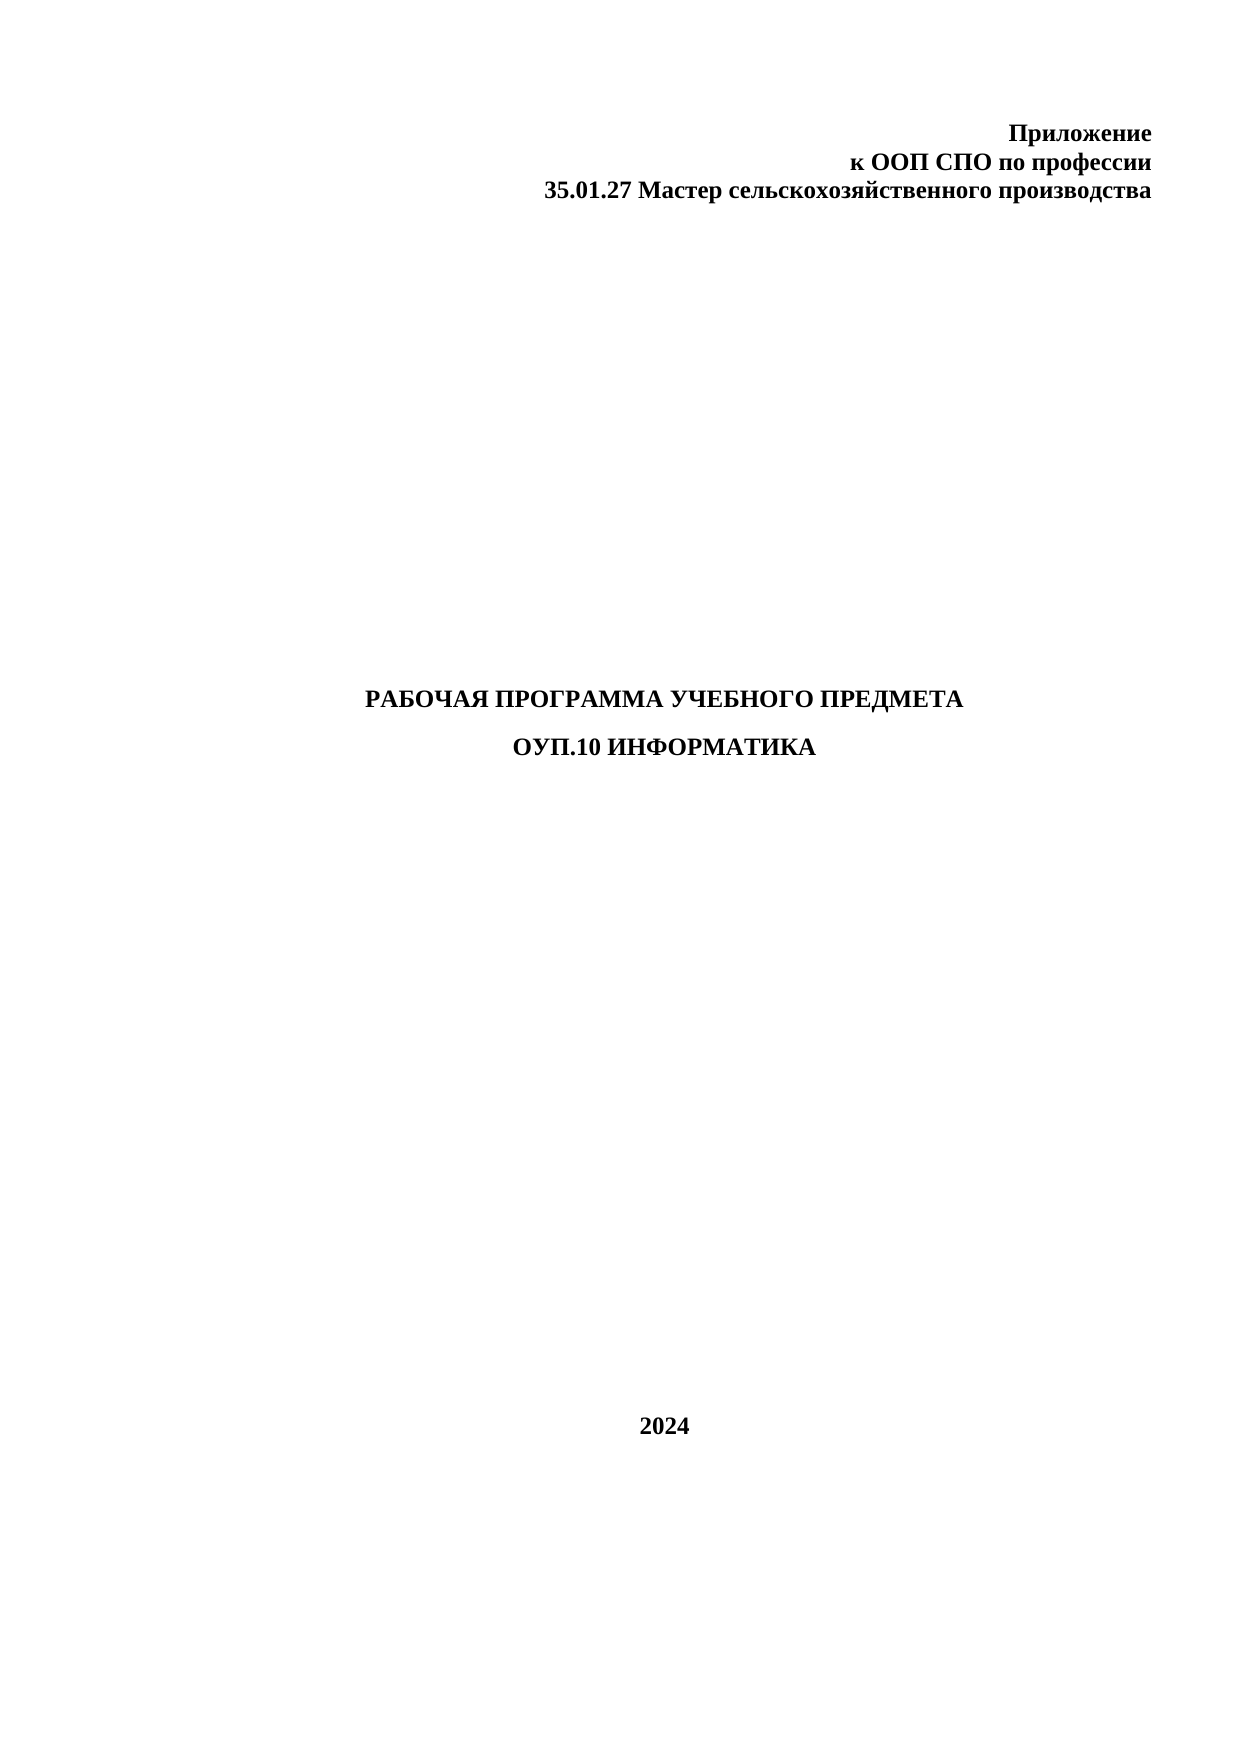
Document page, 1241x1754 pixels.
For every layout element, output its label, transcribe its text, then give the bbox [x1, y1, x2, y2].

text к ООП СПО по профессии 35.01.27 Мастер сельскохозяйственного производства [177, 147, 1152, 204]
text Приложение [177, 118, 1152, 147]
text 2024 [177, 1411, 1152, 1440]
text РАБОЧАЯ ПРОГРАММА УЧЕБНОГО ПРЕДМЕТА [177, 684, 1152, 713]
text ОУП.10 ИНФОРМАТИКА [177, 732, 1152, 761]
